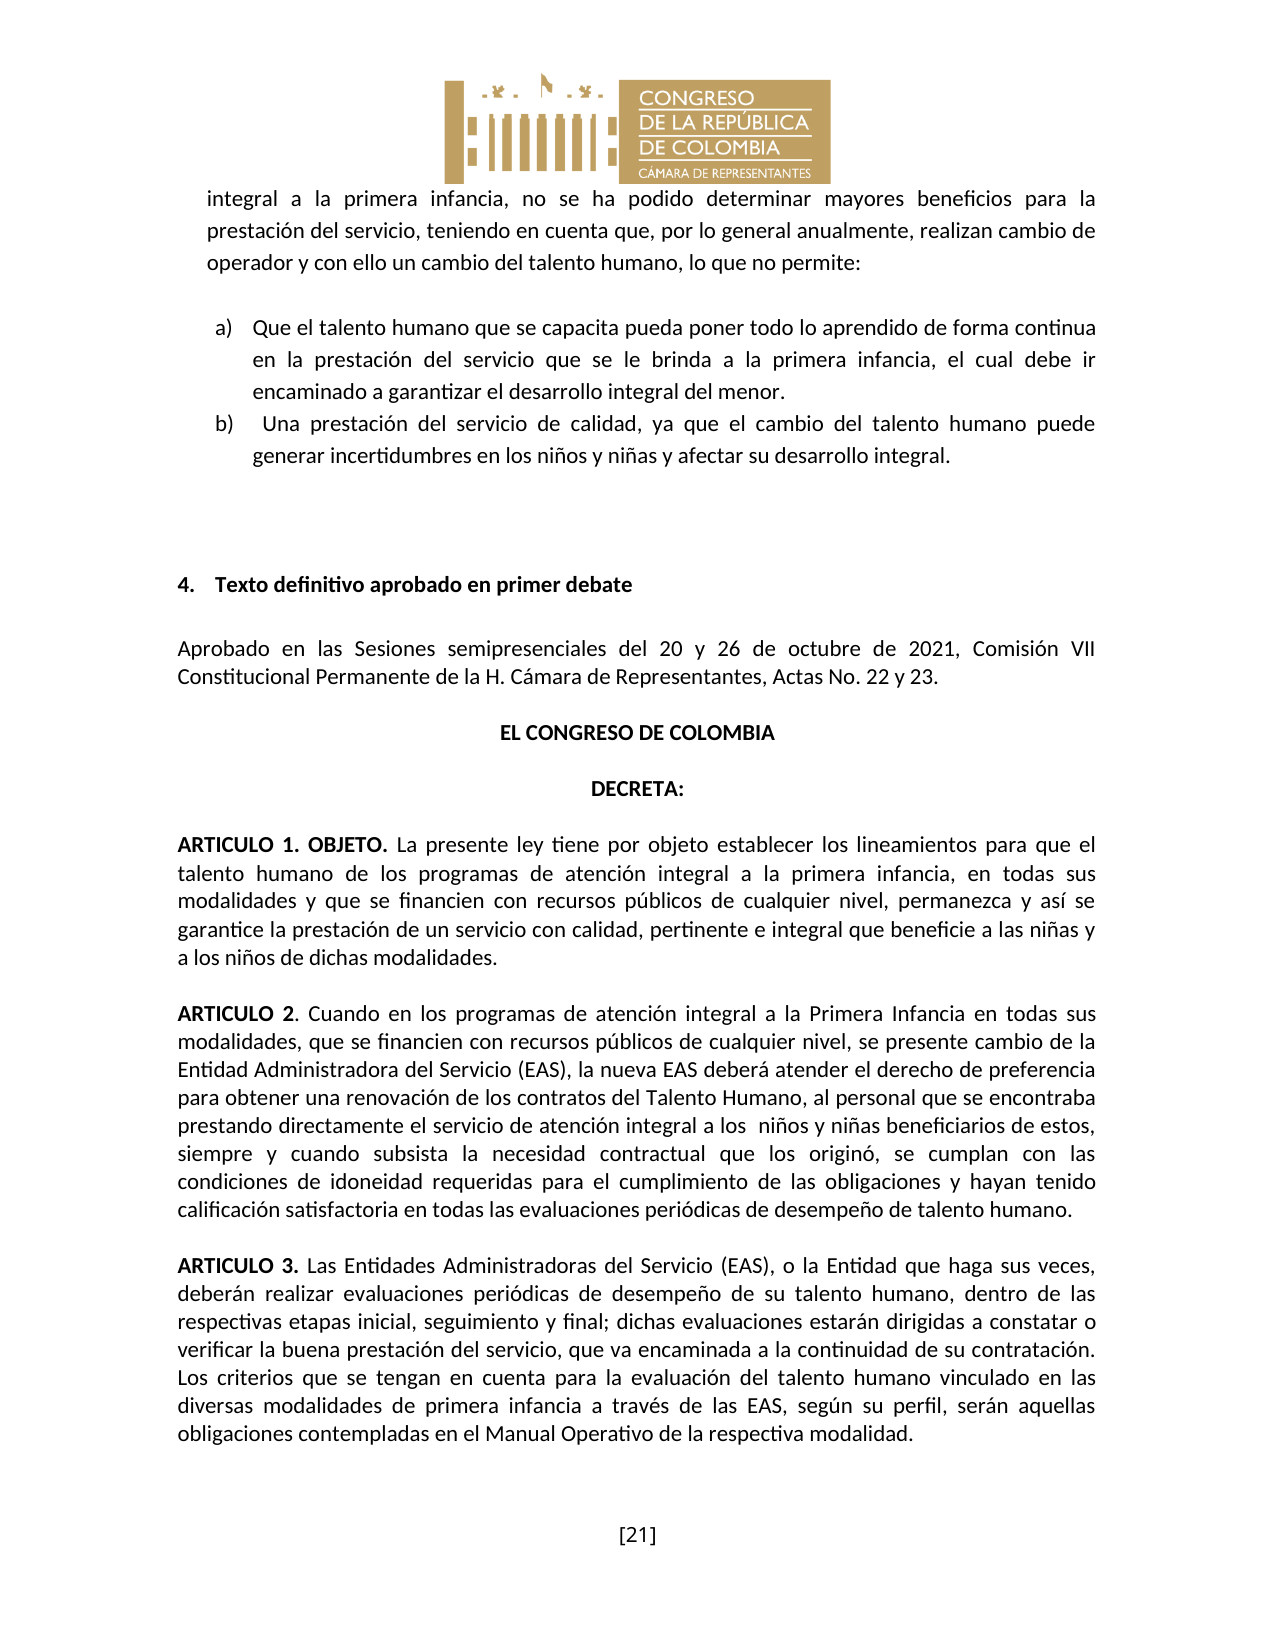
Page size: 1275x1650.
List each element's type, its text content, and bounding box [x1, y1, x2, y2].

text DECRETA: [177, 774, 1098, 803]
text Aprobado en las Sesiones semipresenciales del 20 y 26 de octubre de 2021, Comisión VII Constitucional Permanente de la H. Cámara de Representantes, Actas No. 22 y 23. [177, 634, 1098, 691]
text ARTICULO 3. Las Entidades Administradoras del Servicio (EAS), o la Entidad que haga sus veces, deberán realizar evaluaciones periódicas de desempeño de su talento humano, dentro de las respectivas etapas inicial, seguimiento y final; dichas evaluaciones estarán dirigidas a constatar o verificar la buena prestación del servicio, que va encaminada a la continuidad de su contratación. Los criterios que se tengan en cuenta para la evaluación del talento humano vinculado en las diversas modalidades de primera infancia a través de las EAS, según su perfil, serán aquellas obligaciones contempladas en el Manual Operativo de la respectiva modalidad. [177, 1251, 1098, 1447]
list Una prestación del servicio de calidad, ya que el cambio del talento humano puede generar incertidumbres en los niños y niñas y afectar su desarrollo integral. [215, 409, 1098, 469]
list Que el talento humano que se capacita pueda poner todo lo aprendido de forma continua en la prestación del servicio que se le brinda a la primera infancia, el cual debe ir encaminado a garantizar el desarrollo integral del menor. [215, 313, 1098, 405]
text ARTICULO 1. OBJETO. La presente ley tiene por objeto establecer los lineamientos para que el talento humano de los programas de atención integral a la primera infancia, en todas sus modalidades y que se financien con recursos públicos de cualquier nivel, permanezca y así se garantice la prestación de un servicio con calidad, pertinente e integral que beneficie a las niñas y a los niños de dichas modalidades. [177, 831, 1098, 971]
text ARTICULO 2. Cuando en los programas de atención integral a la Primera Infancia en todas sus modalidades, que se financien con recursos públicos de cualquier nivel, se presente cambio de la Entidad Administradora del Servicio (EAS), la nueva EAS deberá atender el derecho de preferencia para obtener una renovación de los contratos del Talento Humano, al personal que se encontraba prestando directamente el servicio de atención integral a los niños y niñas beneficiarios de estos, siempre y cuando subsista la necesidad contractual que los originó, se cumplan con las condiciones de idoneidad requeridas para el cumplimiento de las obligaciones y hayan tenido calificación satisfactoria en todas las evaluaciones periódicas de desempeño de talento humano. [177, 999, 1098, 1223]
list Texto definitivo aprobado en primer debate [177, 570, 1098, 598]
text EL CONGRESO DE COLOMBIA [177, 718, 1098, 747]
picture [444, 73, 831, 184]
